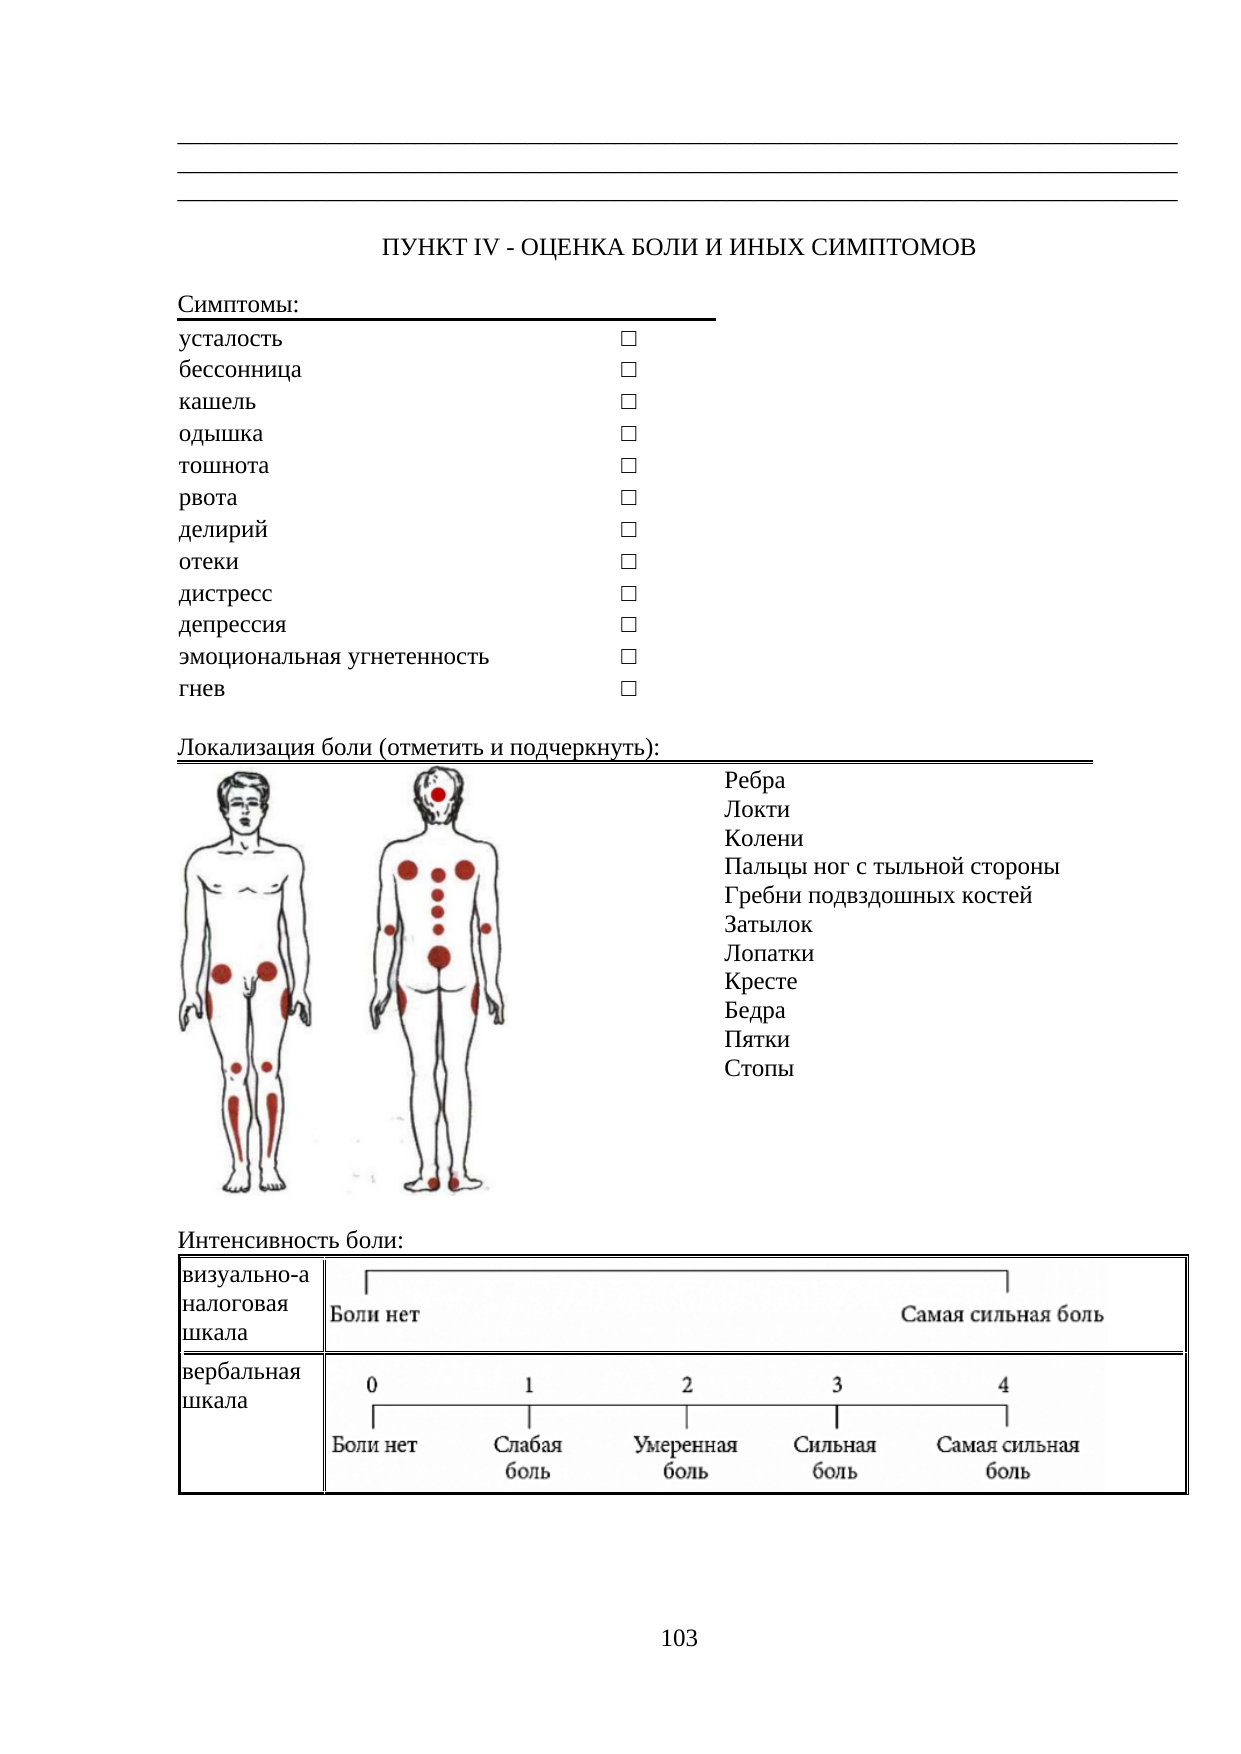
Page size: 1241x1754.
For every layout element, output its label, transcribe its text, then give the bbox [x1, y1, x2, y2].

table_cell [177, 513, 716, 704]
picture [327, 1259, 1109, 1350]
text Локализация боли (отметить и подчеркнуть): [177, 732, 1181, 760]
text ПУНКТ IV - ОЦЕНКА БОЛИ И ИНЫХ СИМПТОМОВ [177, 232, 1181, 261]
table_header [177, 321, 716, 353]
picture [178, 765, 509, 1196]
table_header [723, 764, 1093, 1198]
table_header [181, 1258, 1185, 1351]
text Симптомы: [177, 289, 1181, 318]
text Интенсивность боли: [177, 1226, 1181, 1254]
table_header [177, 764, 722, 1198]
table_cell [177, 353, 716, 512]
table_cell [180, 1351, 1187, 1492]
picture [327, 1356, 1105, 1491]
